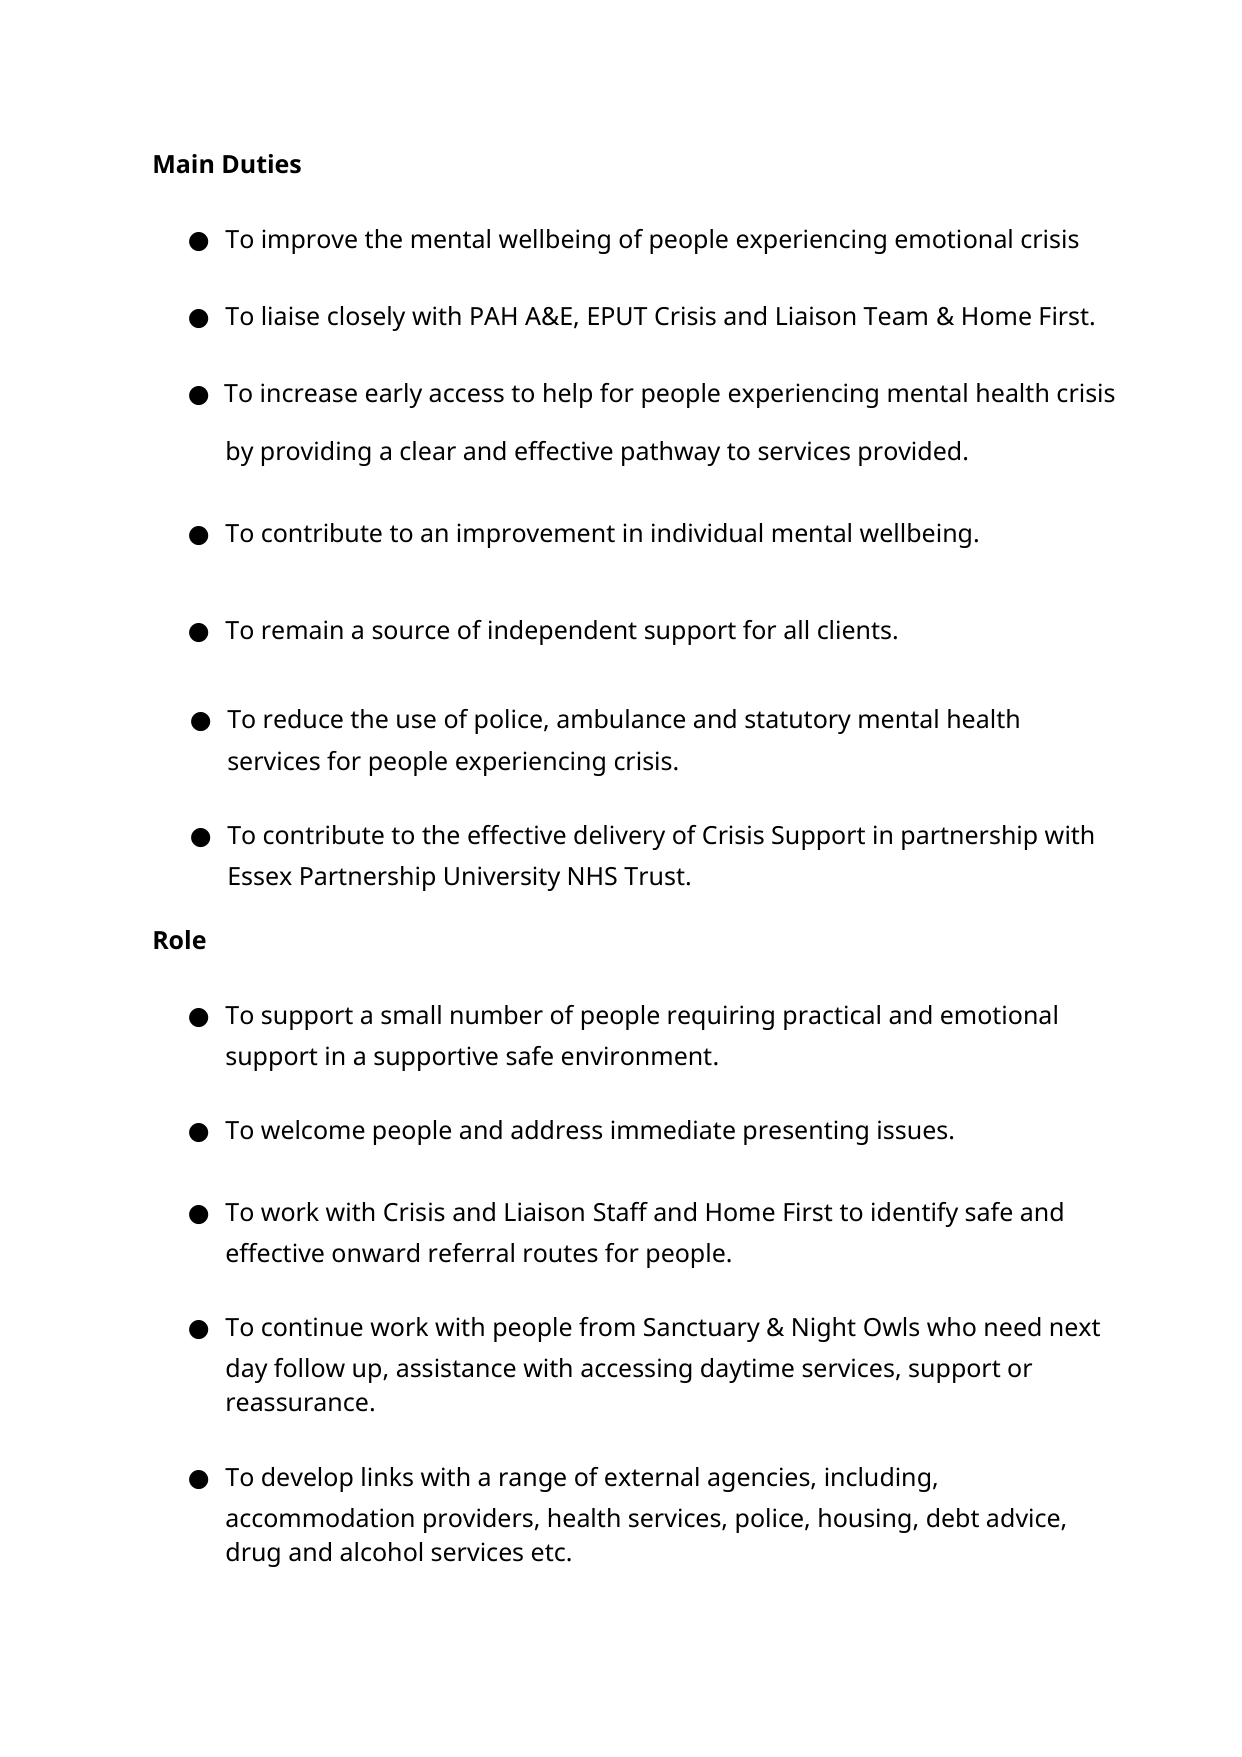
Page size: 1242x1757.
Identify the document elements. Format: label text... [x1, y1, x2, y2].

list To reduce the use of police, ambulance and statutory mental health services for people experiencing crisis. [189, 692, 1117, 777]
text Main Duties [152, 147, 1117, 181]
list To continue work with people from Sanctuary & Night Owls who need next day follow up, assistance with accessing daytime services, support or reassurance. [188, 1300, 1117, 1419]
list To work with Crisis and Liaison Staff and Home First to identify safe and effective onward referral routes for people. [188, 1184, 1117, 1269]
list To support a small number of people requiring practical and emotional support in a supportive safe environment. [188, 987, 1117, 1072]
list To contribute to the effective delivery of Crisis Support in partnership with Essex Partnership University NHS Trust. [189, 807, 1117, 893]
list To improve the mental wellbeing of people experiencing emotional crisis [188, 211, 1117, 262]
list To contribute to an improvement in individual mental wellbeing. [188, 505, 1117, 556]
list To welcome people and address immediate presenting issues. [188, 1103, 1117, 1154]
text Role [152, 923, 1117, 957]
list To liaise closely with PAH A&E, EPUT Crisis and Liaison Team & Home First. [188, 288, 1117, 339]
list To increase early access to help for people experiencing mental health crisis by providing a clear and effective pathway to services provided. [188, 365, 1117, 467]
list To remain a source of independent support for all clients. [188, 603, 1117, 654]
list To develop links with a range of external agencies, including, accommodation providers, health services, police, housing, debt advice, drug and alcohol services etc. [188, 1449, 1117, 1569]
